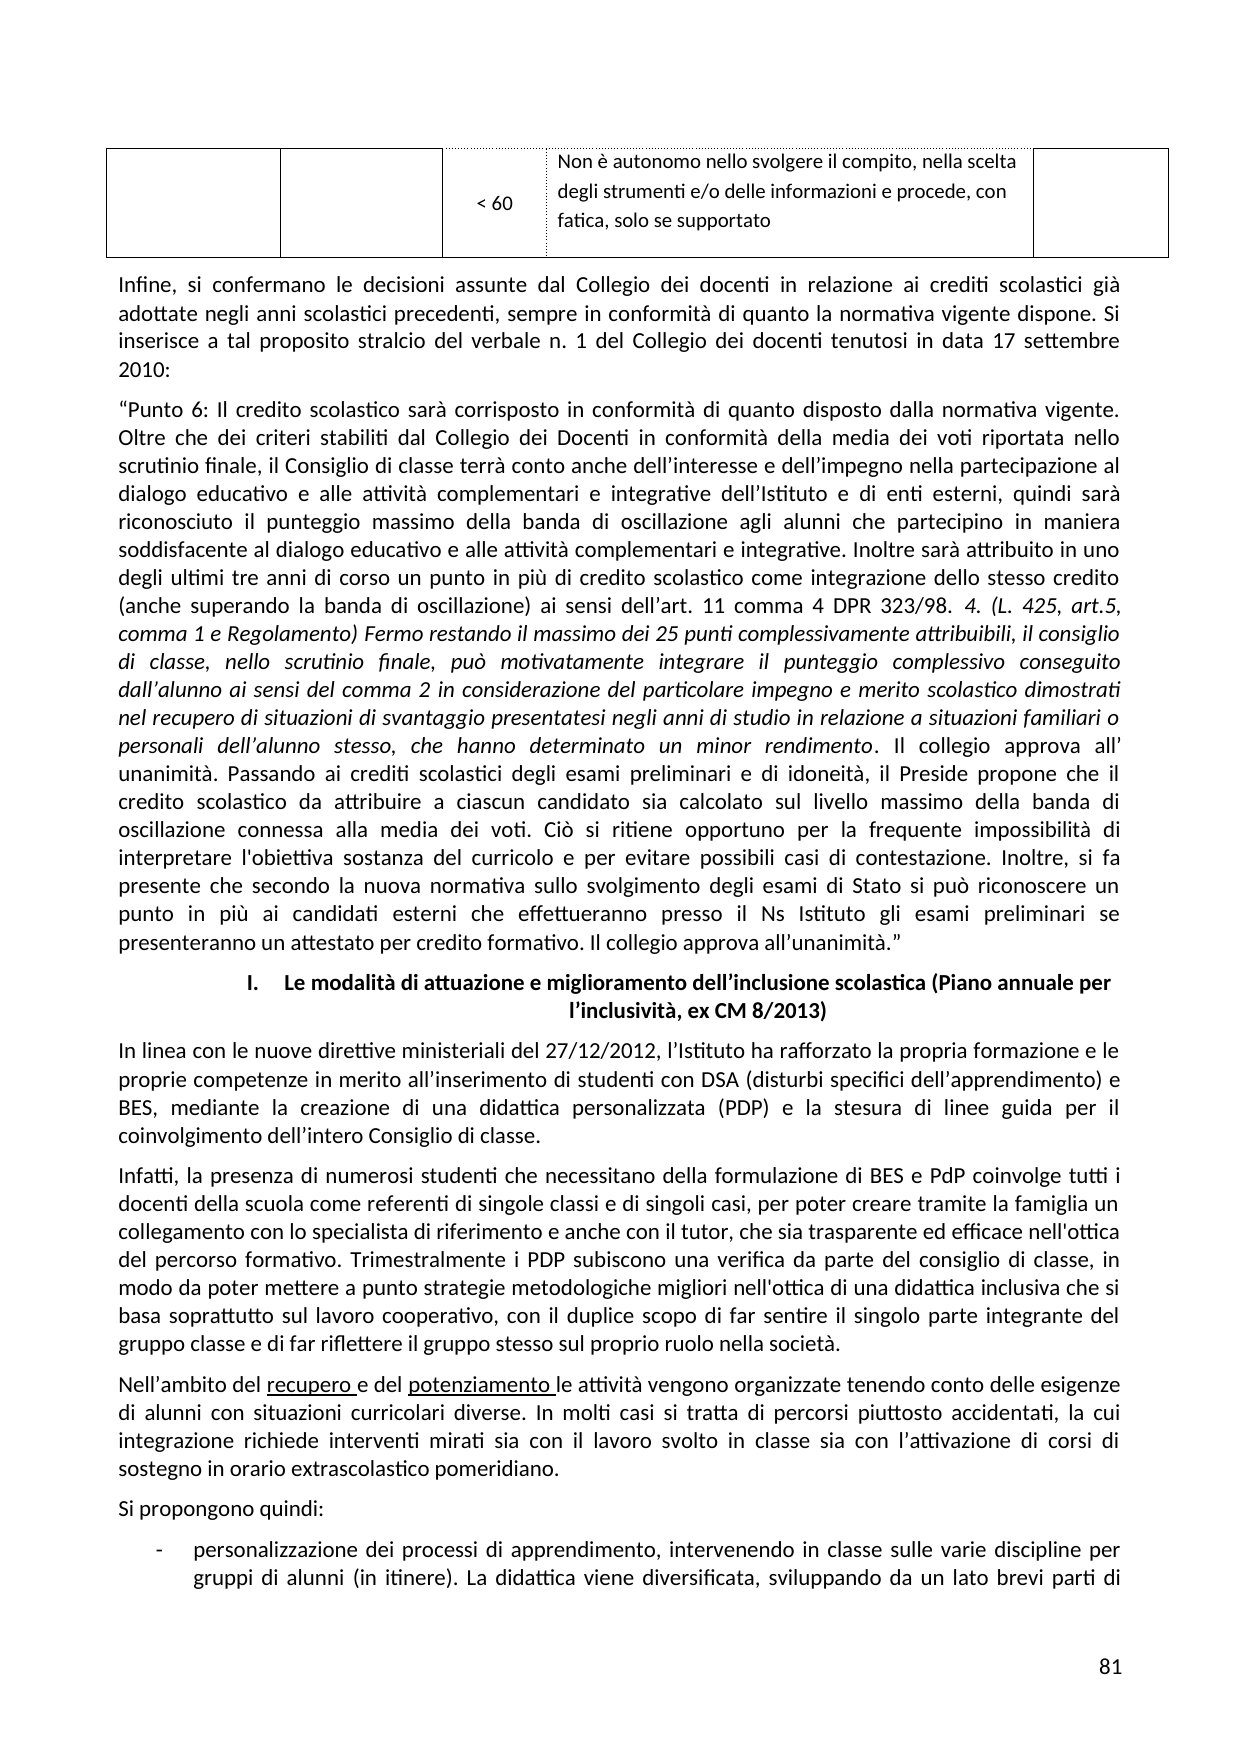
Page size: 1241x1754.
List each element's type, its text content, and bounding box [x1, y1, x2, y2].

text “Punto 6: Il credito scolastico sarà corrisposto in conformità di quanto disposto dalla normativa vigente. Oltre che dei criteri stabiliti dal Collegio dei Docenti in conformità della media dei voti riportata nello scrutinio finale, il Consiglio di classe terrà conto anche dell’interesse e dell’impegno nella partecipazione al dialogo educativo e alle attività complementari e integrative dell’Istituto e di enti esterni, quindi sarà riconosciuto il punteggio massimo della banda di oscillazione agli alunni che partecipino in maniera soddisfacente al dialogo educativo e alle attività complementari e integrative. Inoltre sarà attribuito in uno degli ultimi tre anni di corso un punto in più di credito scolastico come integrazione dello stesso credito (anche superando la banda di oscillazione) ai sensi dell’art. 11 comma 4 DPR 323/98. 4. (L. 425, art.5, comma 1 e Regolamento) Fermo restando il massimo dei 25 punti complessivamente attribuibili, il consiglio di classe, nello scrutinio finale, può motivatamente integrare il punteggio complessivo conseguito dall’alunno ai sensi del comma considerazione del particolare impegno e merito scolastico dimostrati nel recupero di situazioni di svantaggio presentatesi negli anni di studio in relazione a situazioni familiari o personali dell’alunno stesso, che hanno determinato un minor rendimento. Il collegio approva all’ unanimità. Passando ai crediti scolastici degli esami preliminari e di idoneità, il Preside propone che il credito scolastico da attribuire a ciascun candidato sia calcolato sul livello massimo della banda di oscillazione connessa alla media dei voti. Ciò si ritiene opportuno per la frequente impossibilità di interpretare l'obiettiva sostanza del curricolo e per evitare possibili casi di contestazione. Inoltre, si fa presente che secondo la nuova normativa sullo svolgimento degli esami di Stato si può riconoscere un punto in più ai candidati esterni che effettueranno presso il Ns Istituto gli esami preliminari se presenteranno un attestato per credito formativo. Il collegio approva all’unanimità.” [118, 395, 1122, 956]
list Le modalità di attuazione e miglioramento dell’inclusione scolastica (Piano annuale per l’inclusività, ex CM 8/2013) [236, 968, 1122, 1024]
text Infine, si confermano le decisioni assunte dal Collegio dei docenti in relazione ai crediti scolastici già adottate negli anni scolastici precedenti, sempre in conformità di quanto la normativa vigente dispone. Si inserisce a tal proposito stralcio del verbale n. 1 del Collegio dei docenti tenutosi in data 17 settembre 2010: [118, 271, 1122, 383]
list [156, 1535, 1122, 1591]
text Si propongono quindi: [118, 1494, 1122, 1522]
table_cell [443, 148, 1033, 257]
text In linea con le nuove direttive ministeriali del 27/12/2012, l’Istituto ha rafforzato la propria formazione e le proprie competenze in merito all’inserimento di studenti con DSA (disturbi specifici dell’apprendimento) e BES, mediante la creazione di una didattica personalizzata (PDP) e la stesura di linee guida per il coinvolgimento dell’intero Consiglio di classe. [118, 1037, 1122, 1149]
text Nell’ambito del recupero e del potenziamento le attività vengono organizzate tenendo conto delle esigenze di alunni con situazioni curricolari diverse. In molti casi si tratta di percorsi piuttosto accidentati, la cui integrazione richiede interventi mirati sia con il lavoro svolto in classe sia con l’attivazione di corsi di sostegno in orario extrascolastico pomeridiano. [118, 1370, 1122, 1482]
text Infatti, la presenza di numerosi studenti che necessitano della formulazione di BES e PdP coinvolge tutti i docenti della scuola come referenti di singole classi e di singoli casi, per poter creare tramite la famiglia un collegamento con lo specialista di riferimento e anche con il tutor, che sia trasparente ed efficace nell'ottica del percorso formativo. Trimestralmente i PDP subiscono una verifica da parte del consiglio di classe, in modo da poter mettere a punto strategie metodologiche migliori nell'ottica di una didattica inclusiva che si basa soprattutto sul lavoro cooperativo, con il duplice scopo di far sentire il singolo parte integrante del gruppo classe e di far riflettere il gruppo stesso sul proprio ruolo nella società. [118, 1161, 1122, 1357]
